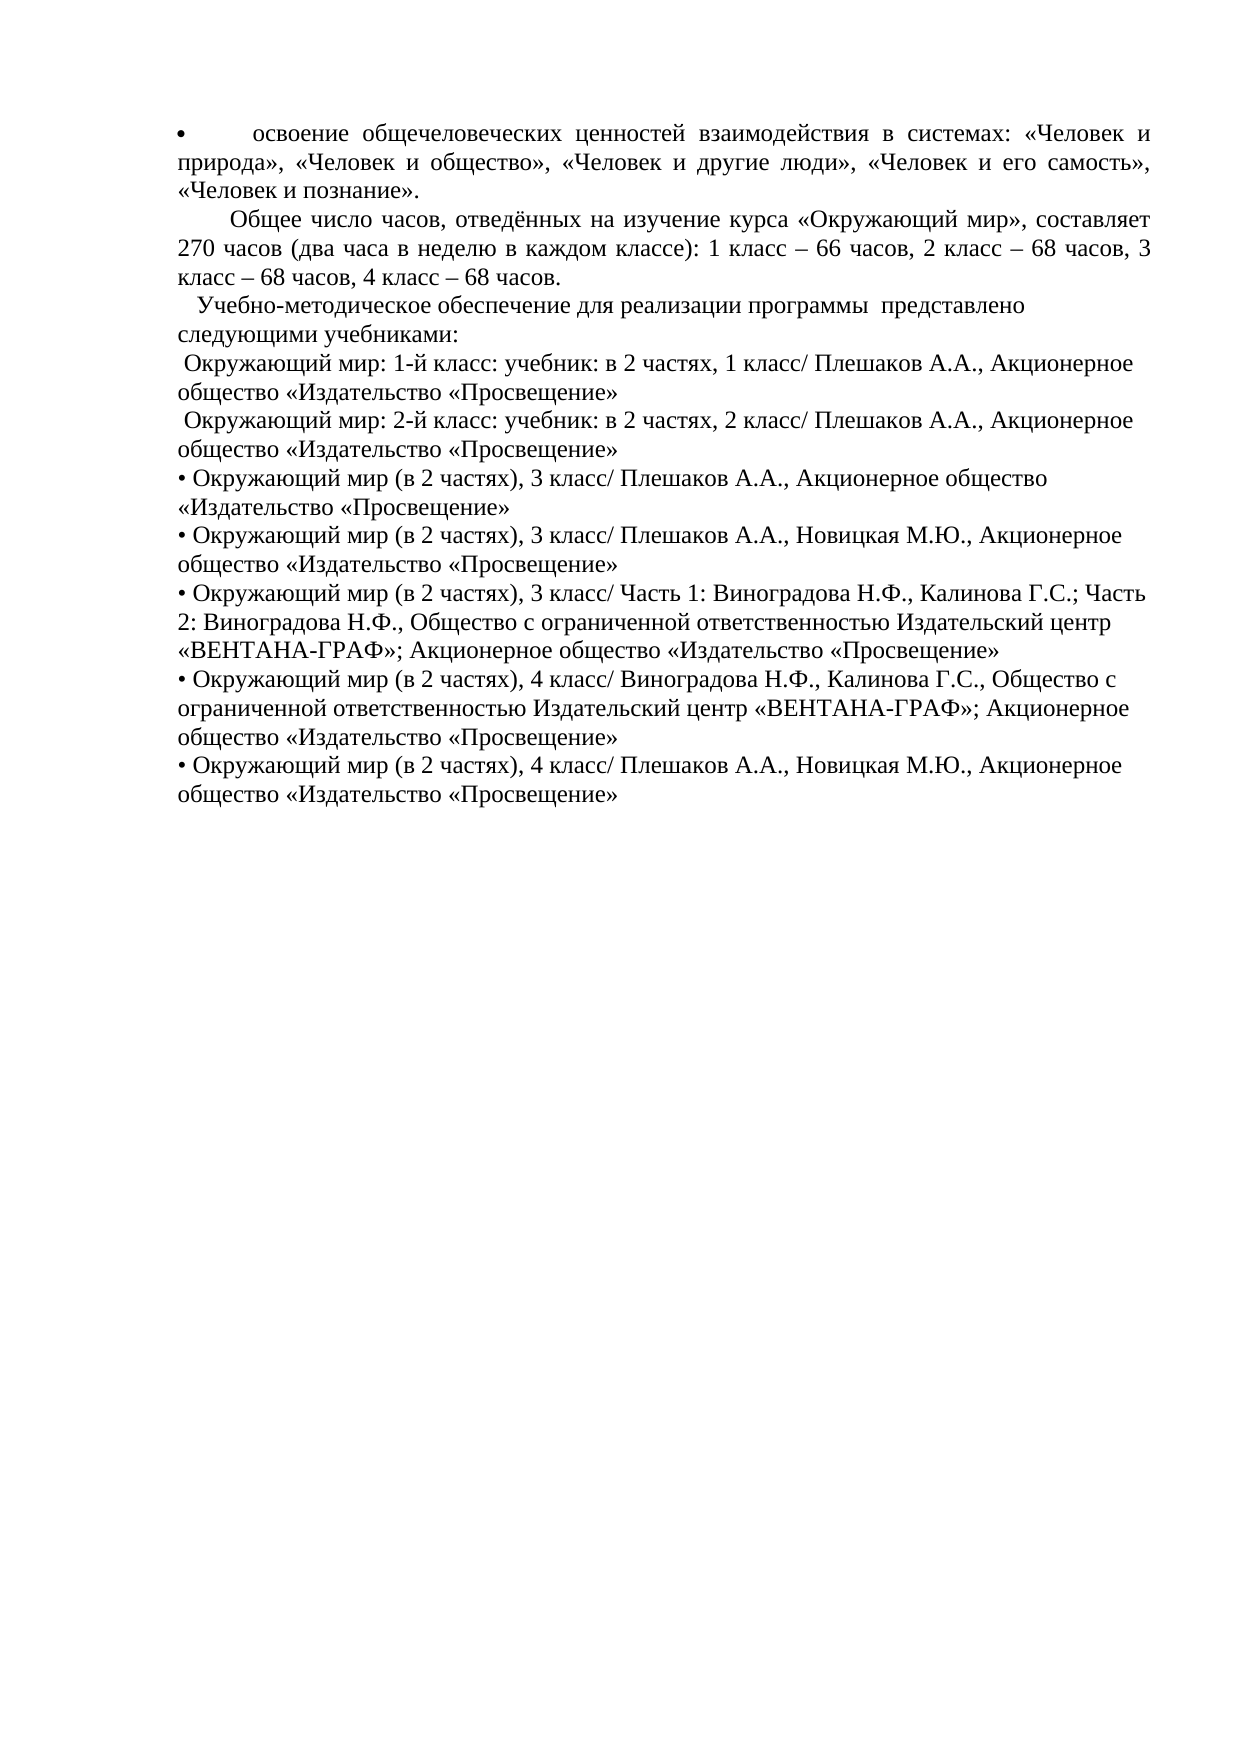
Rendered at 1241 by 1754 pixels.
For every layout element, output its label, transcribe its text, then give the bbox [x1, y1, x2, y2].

list освоение общечеловеческих ценностей взаимодействия в системах: «Человек и природа», «Человек и общество», «Человек и другие люди», «Человек и его самость», «Человек и познание». [177, 118, 1152, 204]
text Окружающий мир: 1-й класс: учебник: в 2 частях, 1 класс/ Плешаков А.А., Акционерное общество «Издательство «Просвещение» [618, 348, 1152, 406]
text Общее число часов, отведённых на изучение курса «Окружающий мир», составляет 270 часов (два часа в неделю в каждом классе): 1 класс – 66 часов, 2 класс – 68 часов, 3 класс – 68 часов, 4 класс – 68 часов. [177, 204, 1152, 291]
text Окружающий мир: 2-й класс: учебник: в 2 частях, 2 класс/ Плешаков А.А., Акционерное общество «Издательство «Просвещение» • Окружающий мир (в 2 частях), 3 класс/ Плешаков А.А., Акционерное общество «Издательство «Просвещение» • Окружающий мир (в 2 частях), 3 класс/ Плешаков А.А., Новицкая М.Ю., Акционерное общество «Издательство «Просвещение» • Окружающий мир (в 2 частях), 3 класс/ Часть 1: Виноградова Н.Ф., Калинова Г.С.; Часть 2: Виноградова Н.Ф., Общество с ограниченной ответственностью Издательский центр «ВЕНТАНА-ГРАФ»; Акционерное общество «Издательство «Просвещение» • Окружающий мир (в 2 частях), 4 класс/ Виноградова Н.Ф., Калинова Г.С., Общество с ограниченной ответственностью Издательский центр «ВЕНТАНА-ГРАФ»; Акционерное общество «Издательство «Просвещение» • Окружающий мир (в 2 частях), 4 класс/ Плешаков А.А., Новицкая М.Ю., Акционерное общество «Издательство «Просвещение» [510, 406, 1152, 808]
text Учебно-методическое обеспечение для реализации программы представлено следующими учебниками: [459, 291, 1152, 348]
